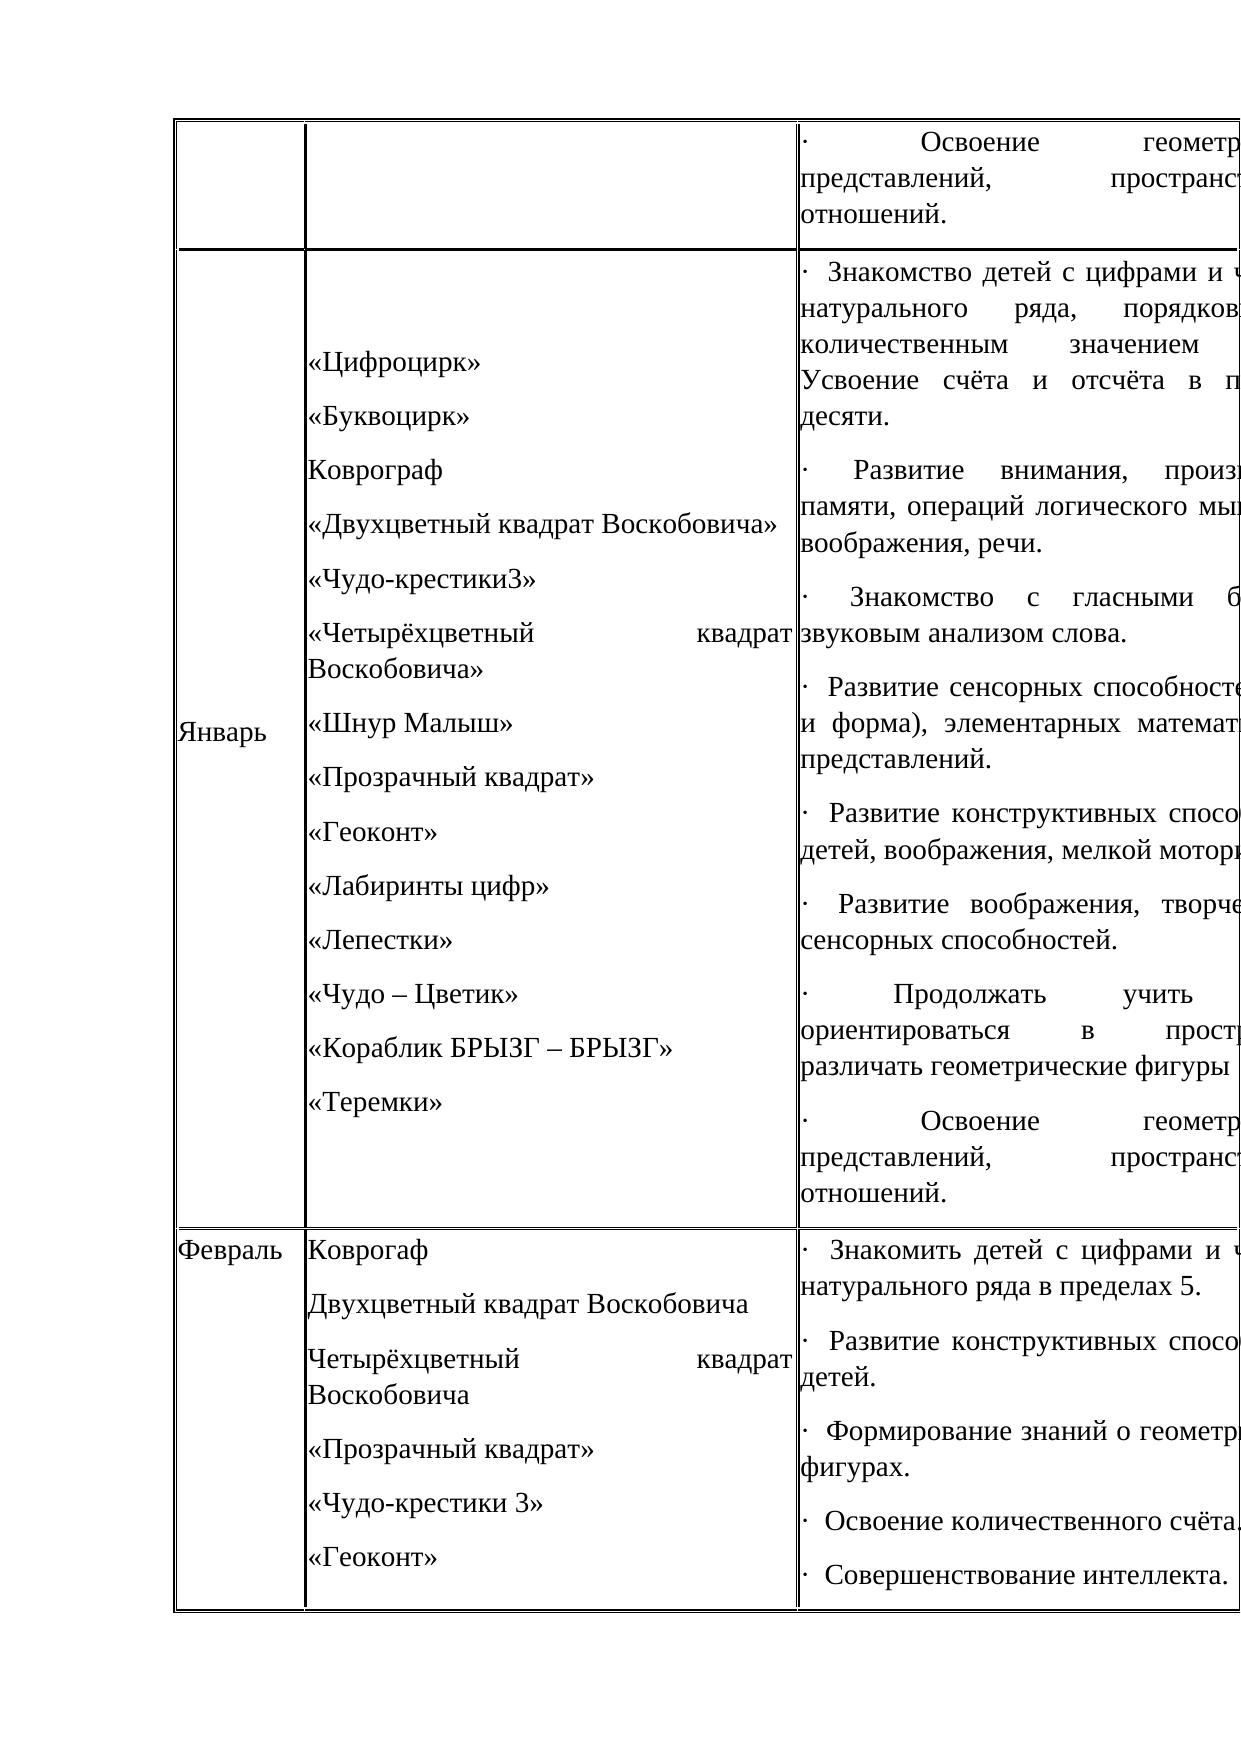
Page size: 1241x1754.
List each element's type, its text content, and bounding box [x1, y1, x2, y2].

table_cell Февраль [175, 1227, 305, 1609]
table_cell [798, 122, 1239, 248]
table_cell Январь [175, 248, 304, 1227]
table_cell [305, 120, 798, 248]
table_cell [305, 1227, 798, 1609]
table_cell «Цифроцирк» «Буквоцирк» Коврограф «Двухцветный квадрат Воскобовича» «Чудо-крестики3» «Четырёхцветный квадрат Воскобовича» «Шнур Малыш» «Прозрачный квадрат» «Геоконт» «Лабиринты цифр» «Лепестки» «Чудо – Цветик» «Кораблик БРЫЗГ – БРЫЗГ» «Теремки» [307, 251, 796, 1227]
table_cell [798, 1227, 1240, 1609]
table_cell Декабрь [177, 120, 305, 248]
